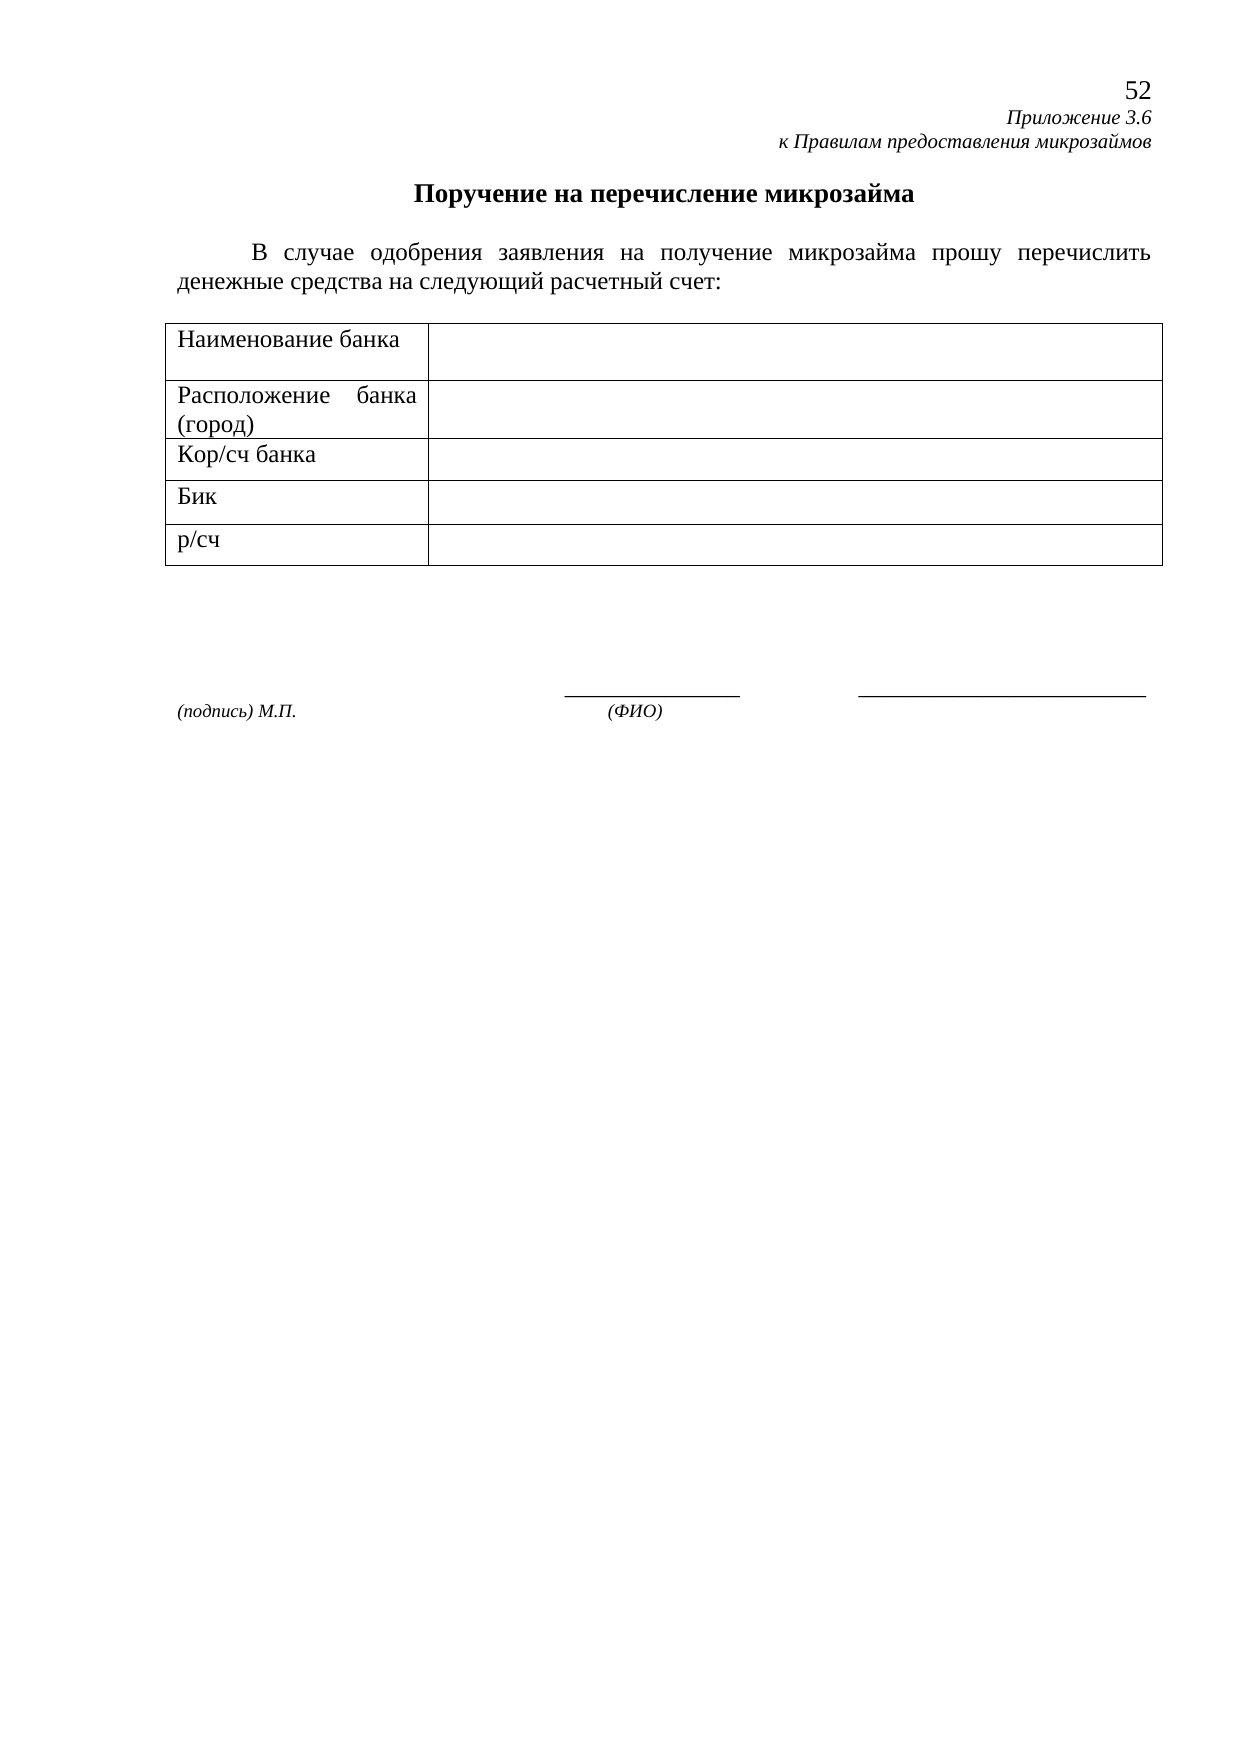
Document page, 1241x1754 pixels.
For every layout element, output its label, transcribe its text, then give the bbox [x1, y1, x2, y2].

text (подпись) М.П. (ФИО) [177, 700, 1152, 722]
table_cell р/сч [166, 525, 428, 565]
table_cell Кор/сч банка [166, 439, 428, 480]
text к Правилам предоставления микрозаймов [177, 129, 1152, 153]
table_cell [429, 381, 1162, 438]
table_header [429, 324, 1162, 379]
table_cell [429, 439, 1162, 480]
table_cell [429, 525, 1162, 565]
table_cell Бик [166, 481, 428, 523]
table_cell Расположение банка (город) [166, 381, 428, 438]
text Поручение на перечисление микрозайма [177, 177, 1152, 208]
text Приложение 3.6 [177, 105, 1152, 129]
table_header Наименование банка [166, 324, 428, 379]
text ______________ _______________________ [177, 671, 1152, 700]
table_cell [429, 481, 1162, 523]
text В случае одобрения заявления на получение микрозайма прошу перечислить денежные средства на следующий расчетный счет: [177, 237, 1152, 294]
